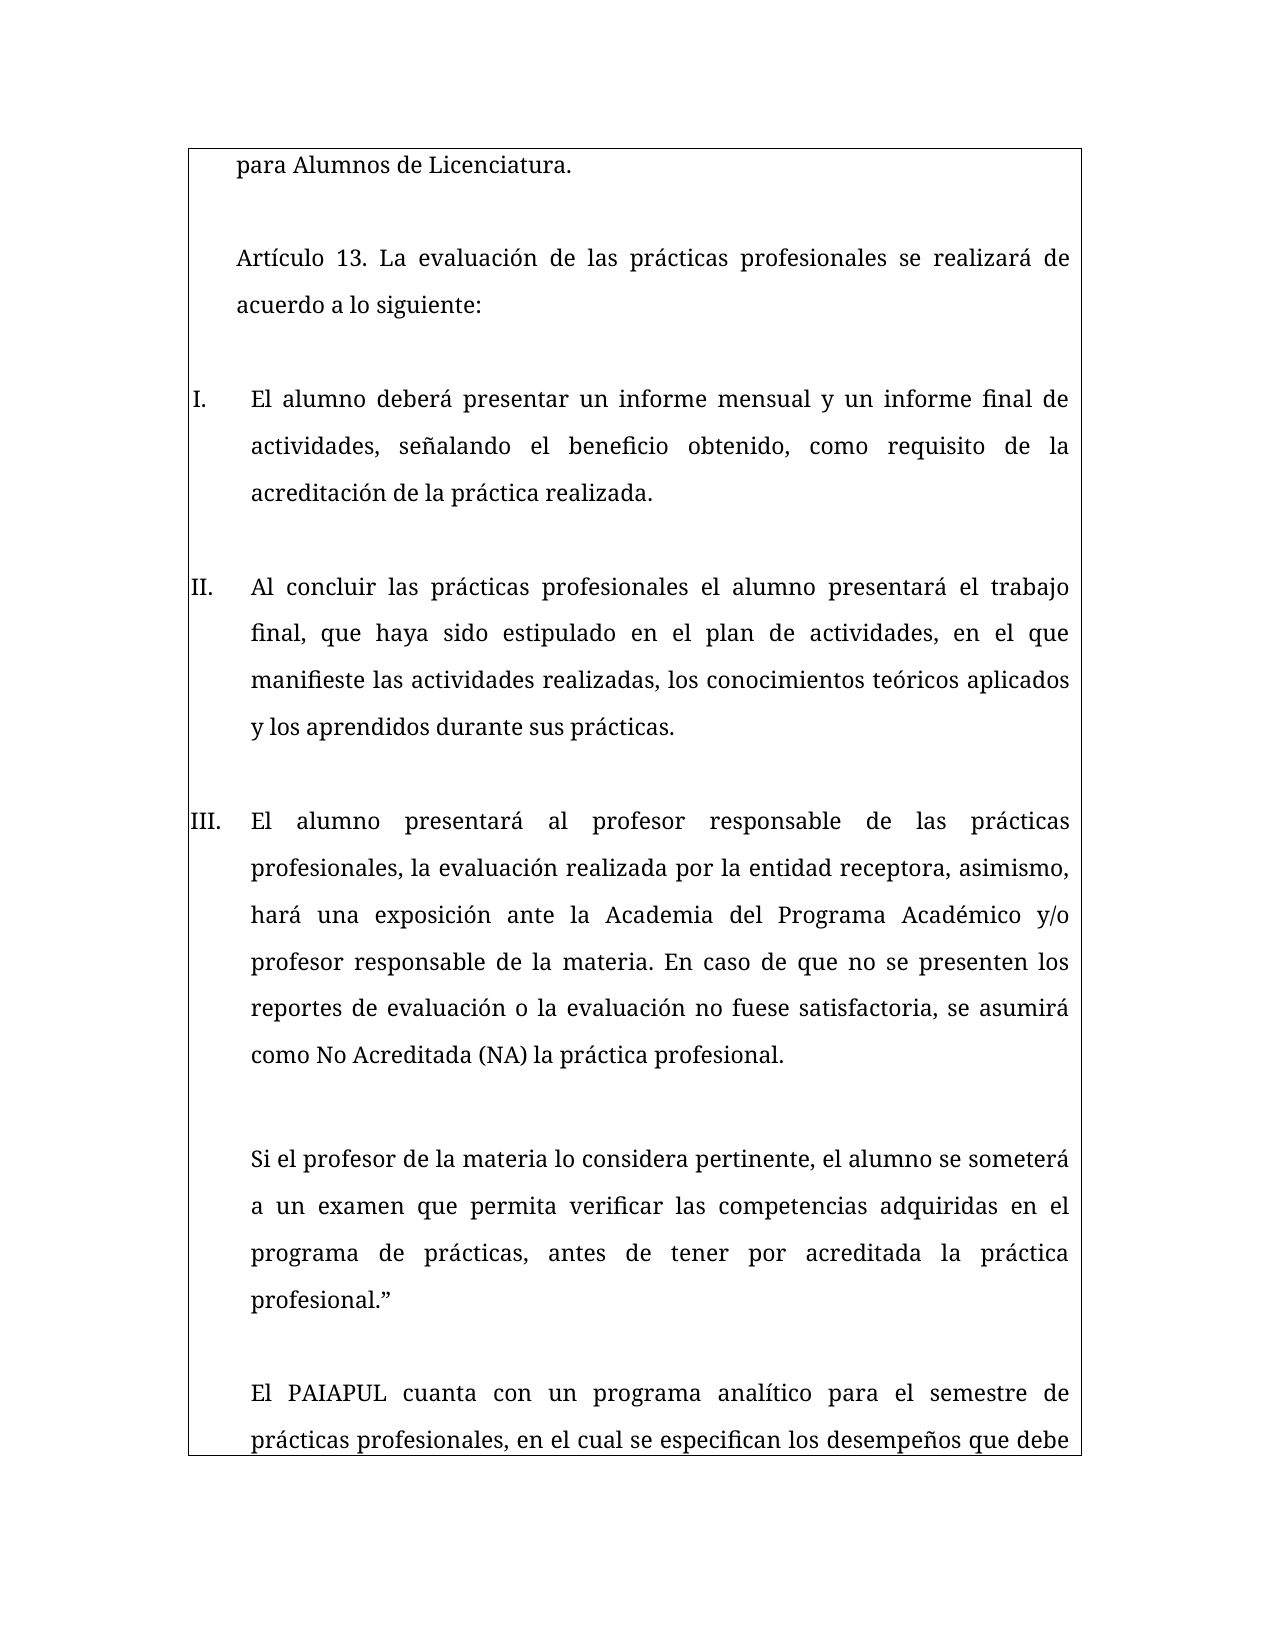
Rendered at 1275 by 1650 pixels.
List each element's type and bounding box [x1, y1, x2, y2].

table_cell [189, 149, 1081, 1455]
